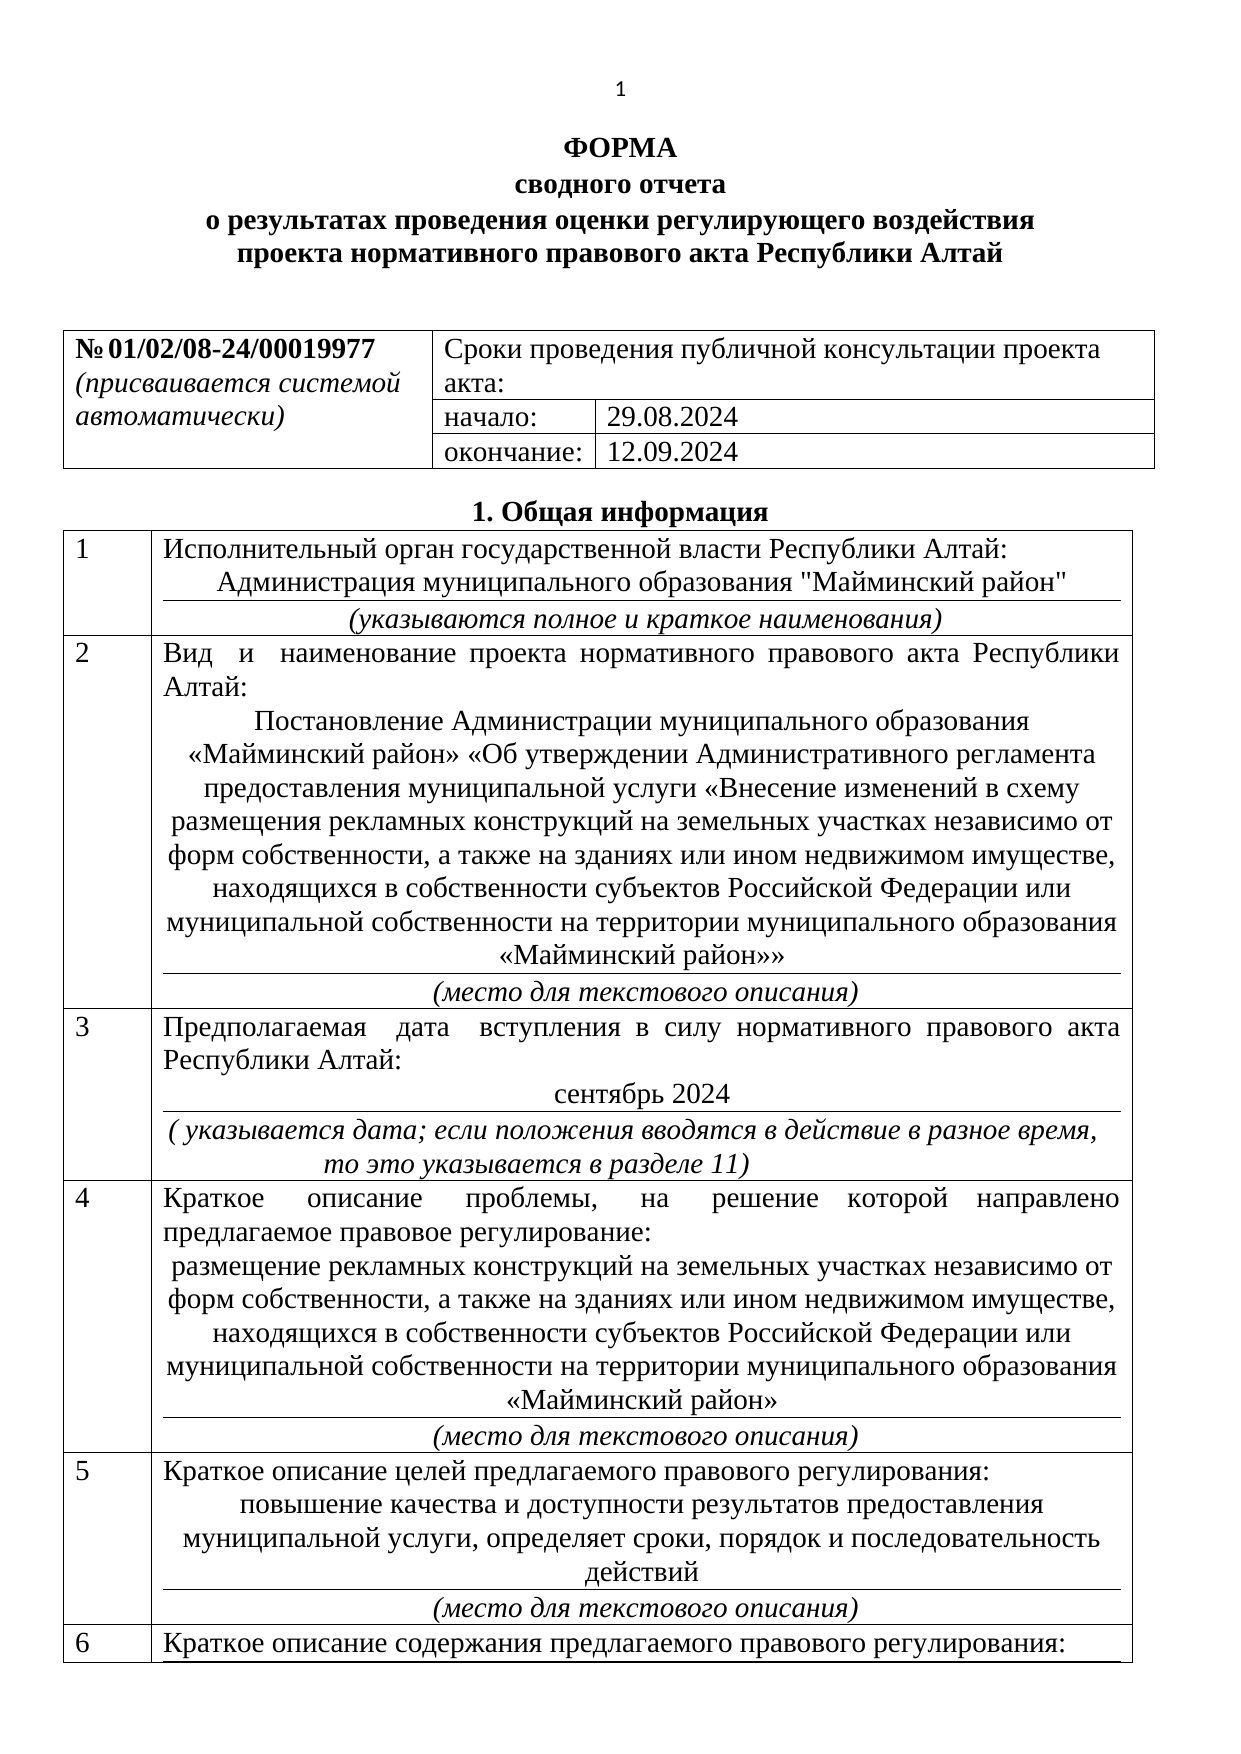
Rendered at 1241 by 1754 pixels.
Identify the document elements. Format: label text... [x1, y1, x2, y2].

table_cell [152, 1625, 1132, 1662]
text ФОРМА [75, 130, 1165, 163]
table_header Сроки проведения публичной консультации проекта акта: [433, 331, 1154, 398]
table_header 1 [64, 531, 151, 634]
table_cell 5 [64, 1453, 151, 1624]
table_cell 3 [64, 1009, 151, 1179]
text 1. Общая информация [75, 494, 1165, 527]
table_cell 6 [64, 1625, 151, 1662]
table_cell 29.08.2024 [596, 400, 1154, 433]
table_cell 2 [64, 636, 151, 1008]
text сводного отчета [75, 166, 1165, 199]
table_cell Краткое описание проблемы, на решение которой направлено предлагаемое правовое регулирование: размещение рекламных конструкций на земельных участках независимо от форм собственности, а также на зданиях или ином недвижимом имуществе, находящихся в собственности субъектов Российской Федерации или муниципальной собственности на территории муниципального образования «Майминский район» (место для текстового описания) [152, 1181, 1132, 1452]
table_cell Вид и наименование проекта нормативного правового акта Республики Алтай: Постановление Администрации муниципального образования «Майминский район» «Об утверждении Административного регламента предоставления муниципальной услуги «Внесение изменений в схему размещения рекламных конструкций на земельных участках независимо от форм собственности, а также на зданиях или ином недвижимом имуществе, находящихся в собственности субъектов Российской Федерации или муниципальной собственности на территории муниципального образования «Майминский район»» (место для текстового описания) [152, 636, 1132, 1008]
table_cell 12.09.2024 [596, 434, 1154, 468]
table_cell окончание: [433, 434, 595, 468]
table_header [64, 331, 432, 468]
text о результатах проведения оценки регулирующего воздействия [75, 202, 1165, 236]
table_cell 4 [64, 1181, 151, 1452]
table_cell начало: [433, 400, 595, 433]
table_cell Предполагаемая дата вступления в силу нормативного правового акта Республики Алтай: сентябрь 2024 ( указывается дата; если положения вводятся в действие в разное время, то это указывается в разделе 11) [152, 1009, 1132, 1179]
table_cell Краткое описание целей предлагаемого правового регулирования: повышение качества и доступности результатов предоставления муниципальной услуги, определяет сроки, порядок и последовательность действий (место для текстового описания) [152, 1453, 1132, 1624]
text проекта нормативного правового акта Республики Алтай [75, 236, 1165, 269]
table_header Исполнительный орган государственной власти Республики Алтай: Администрация муниципального образования "Майминский район" (указываются полное и краткое наименования) [152, 531, 1132, 634]
